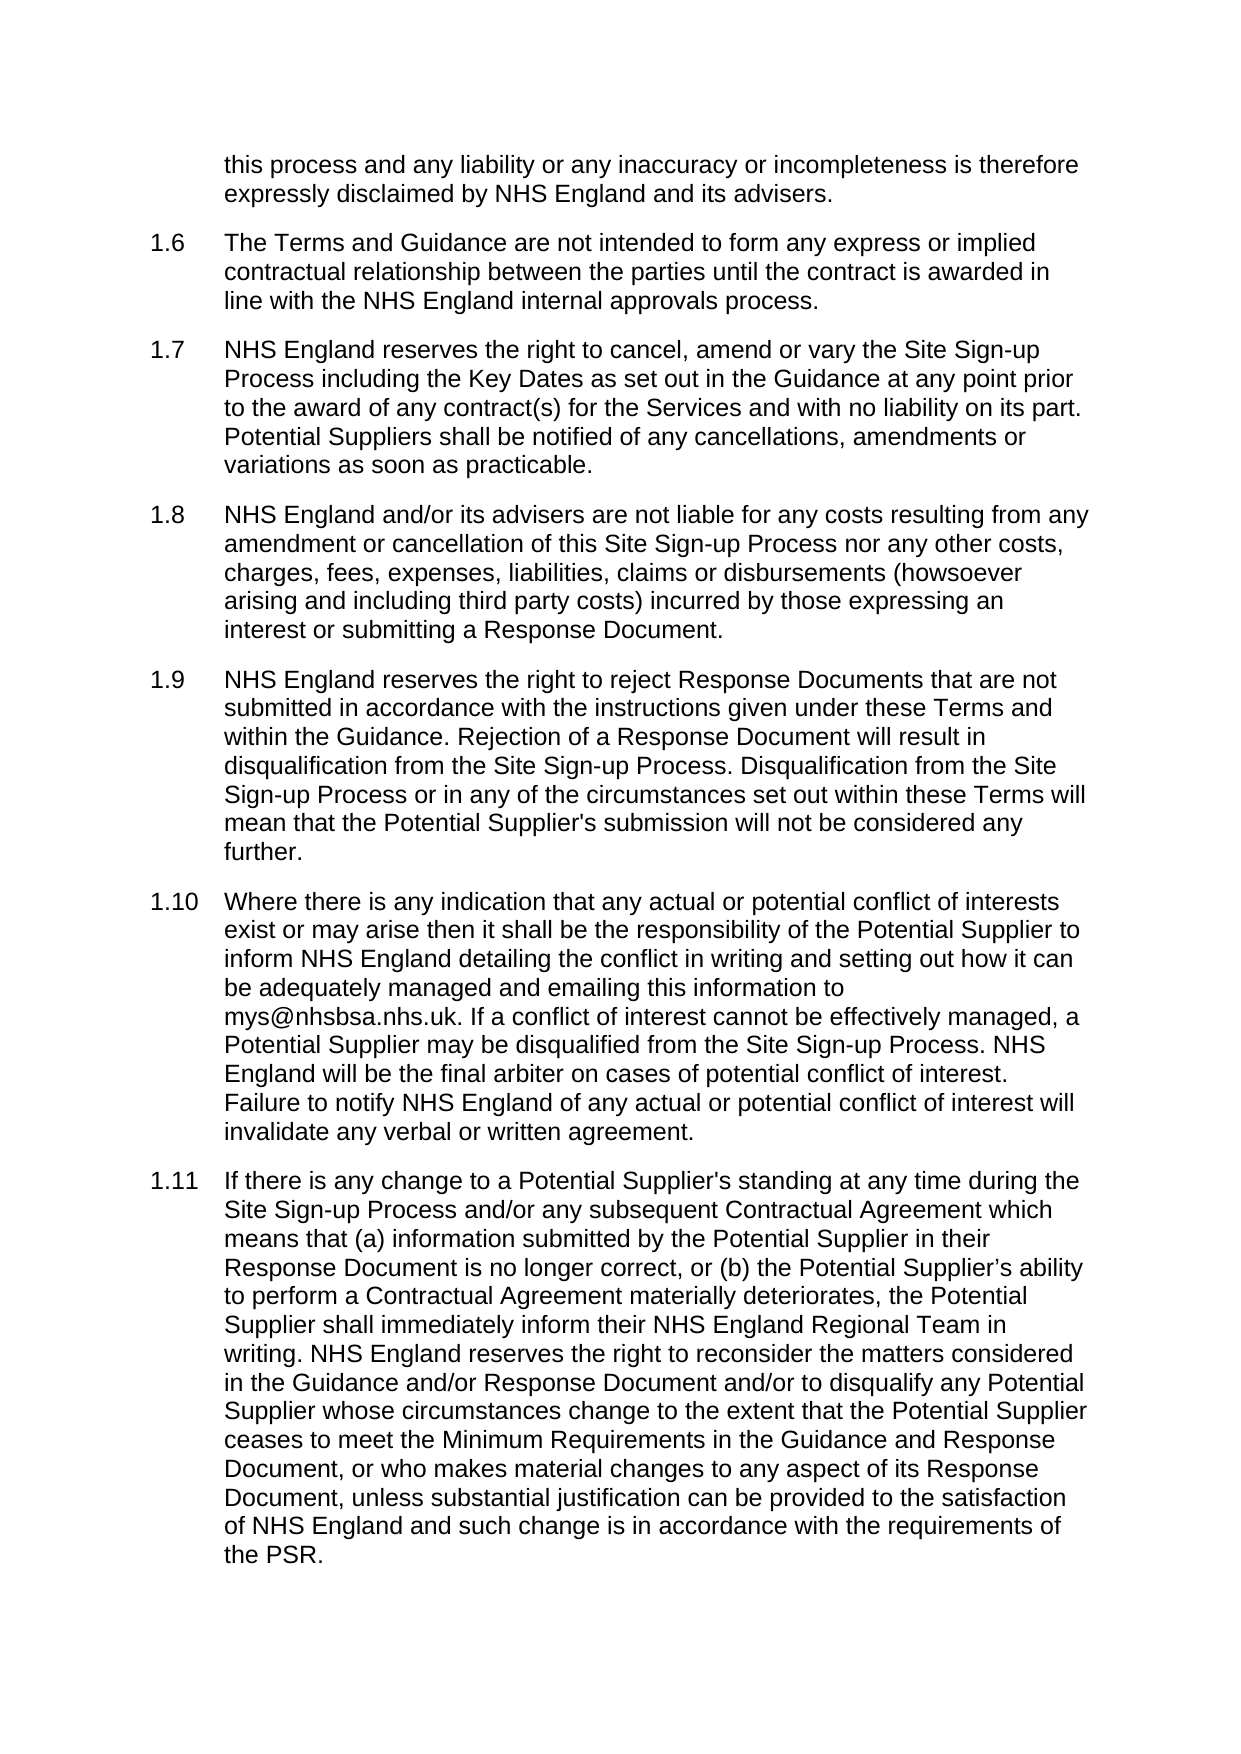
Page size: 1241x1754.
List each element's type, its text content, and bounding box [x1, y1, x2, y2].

subtitle NHS England and/or its advisers are not liable for any costs resulting from any amendment or cancellation of this Site Sign-up Process nor any other costs, charges, fees, expenses, liabilities, claims or disbursements (howsoever arising and including third party costs) incurred by those expressing an interest or submitting a Response Document. [150, 500, 1090, 644]
subtitle The Terms and Guidance are not intended to form any express or implied contractual relationship between the parties until the contract is awarded in line with the NHS England internal approvals process. [150, 228, 1090, 314]
subtitle Where there is any indication that any actual or potential conflict of interests exist or may arise then it shall be the responsibility of the Potential Supplier to inform NHS England detailing the conflict in writing and setting out how it can be adequately managed and emailing this information to mys@nhsbsa.nhs.uk. If a conflict of interest cannot be effectively managed, a Potential Supplier may be disqualified from the Site Sign-up Process. NHS England will be the final arbiter on cases of potential conflict of interest. Failure to notify NHS England of any actual or potential conflict of interest will invalidate any verbal or written agreement. [150, 887, 1090, 1145]
subtitle If there is any change to a Potential Supplier's standing at any time during the Site Sign-up Process and/or any subsequent Contractual Agreement which means that (a) information submitted by the Potential Supplier in their Response Document is no longer correct, or (b) the Potential Supplier’s ability to perform a Contractual Agreement materially deteriorates, the Potential Supplier shall immediately inform their NHS England Regional Team in writing. NHS England reserves the right to reconsider the matters considered in the Guidance and/or Response Document and/or to disqualify any Potential Supplier whose circumstances change to the extent that the Potential Supplier ceases to meet the Minimum Requirements in the Guidance and Response Document, or who makes material changes to any aspect of its Response Document, unless substantial justification can be provided to the satisfaction of NHS England and such change is in accordance with the requirements of the PSR. [150, 1166, 1090, 1569]
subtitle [150, 150, 1090, 207]
subtitle NHS England reserves the right to cancel, amend or vary the Site Sign-up Process including the Key Dates as set out in the Guidance at any point prior to the award of any contract(s) for the Services and with no liability on its part. Potential Suppliers shall be notified of any cancellations, amendments or variations as soon as practicable. [150, 335, 1090, 479]
subtitle NHS England reserves the right to reject Response Documents that are not submitted in accordance with the instructions given under these Terms and within the Guidance. Rejection of a Response Document will result in disqualification from the Site Sign-up Process. Disqualification from the Site Sign-up Process or in any of the circumstances set out within these Terms will mean that the Potential Supplier's submission will not be considered any further. [150, 664, 1090, 866]
